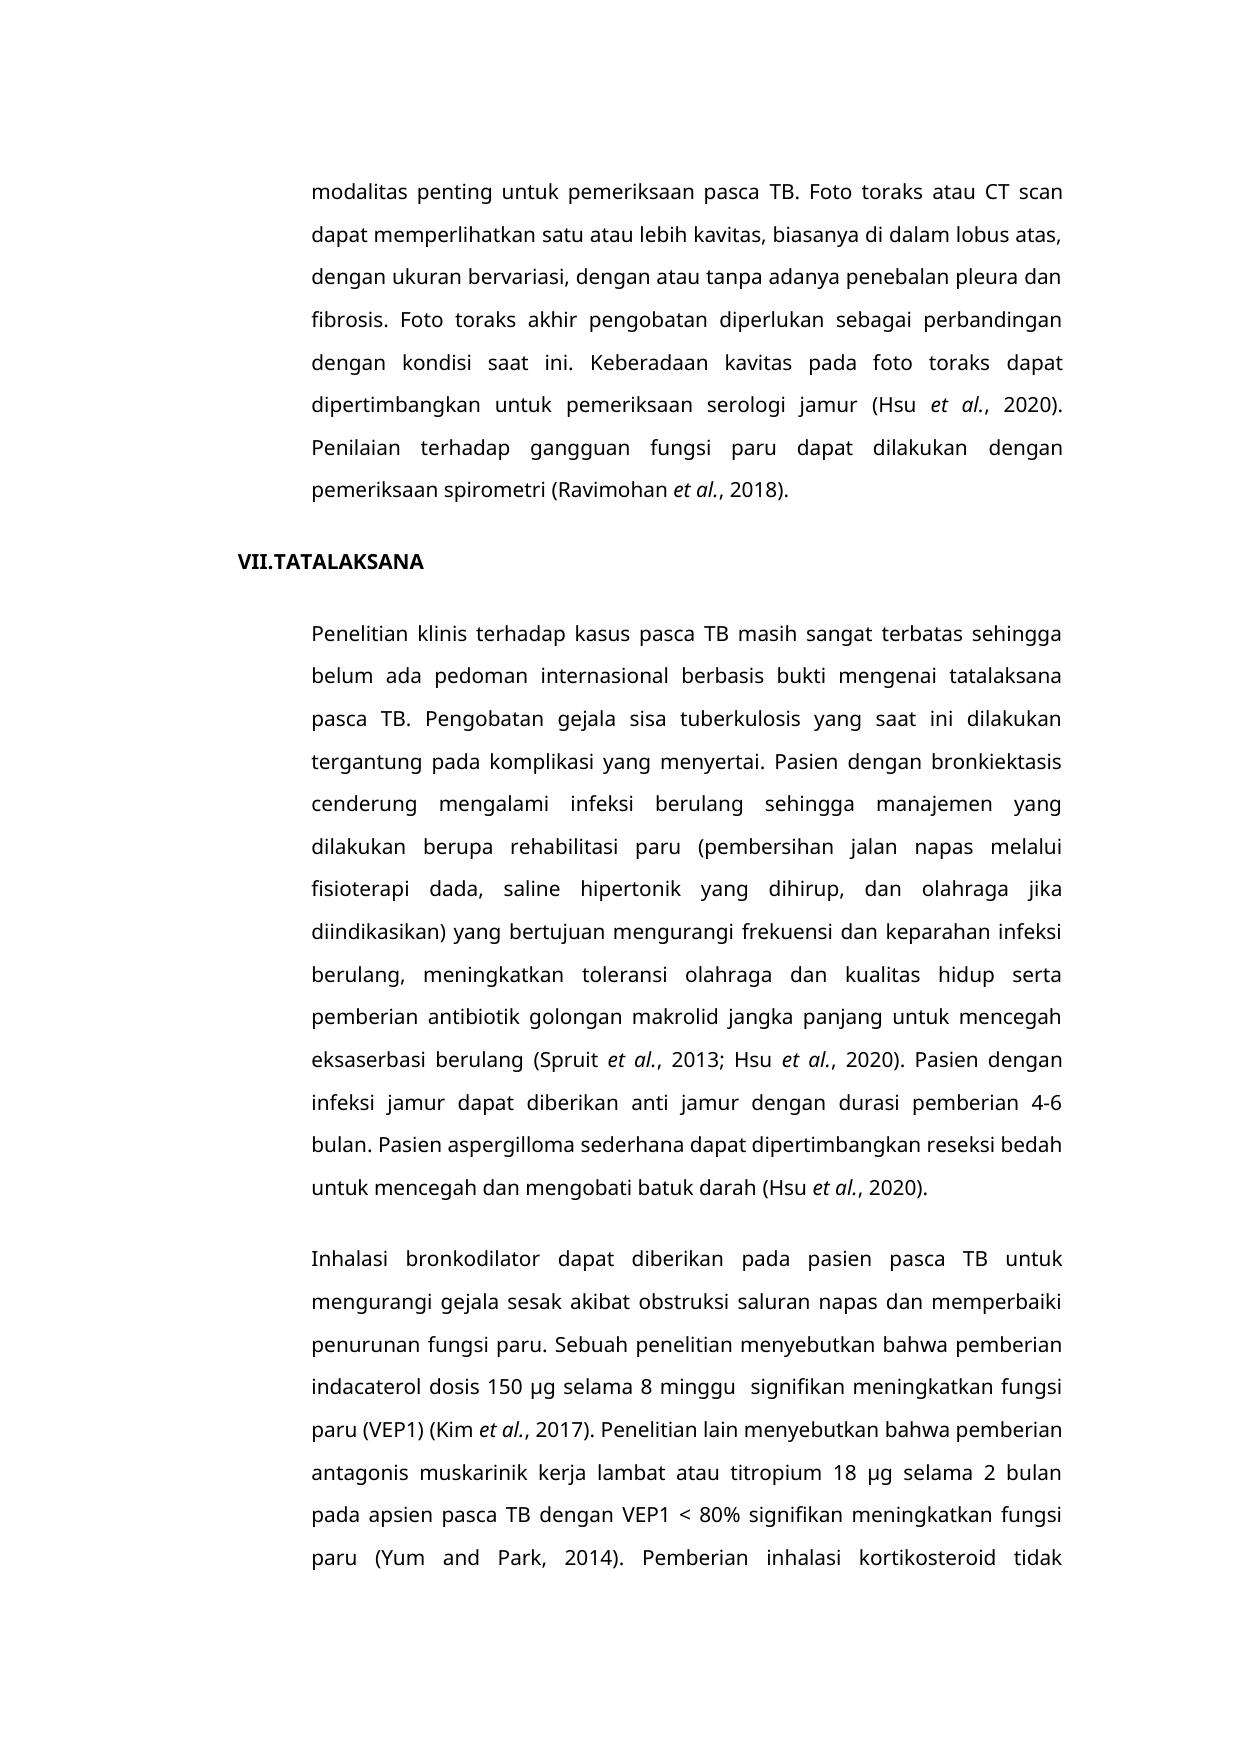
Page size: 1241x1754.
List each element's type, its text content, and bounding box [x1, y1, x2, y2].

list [311, 1244, 1063, 1571]
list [311, 177, 1063, 504]
list Penelitian klinis terhadap kasus pasca TB masih sangat terbatas sehingga belum ada pedoman internasional berbasis bukti mengenai tatalaksana pasca TB. Pengobatan gejala sisa tuberkulosis yang saat ini dilakukan tergantung pada komplikasi yang menyertai. Pasien dengan bronkiektasis cenderung mengalami infeksi berulang sehingga manajemen yang dilakukan berupa rehabilitasi paru (pembersihan jalan napas melalui fisioterapi dada, saline hipertonik yang dihirup, dan olahraga jika diindikasikan) yang bertujuan mengurangi frekuensi dan keparahan infeksi berulang, meningkatkan toleransi olahraga dan kualitas hidup serta pemberian antibiotik golongan makrolid jangka panjang untuk mencegah eksaserbasi berulang (Spruit et al., 2013; Hsu et al., 2020). Pasien dengan infeksi jamur dapat diberikan anti jamur dengan durasi pemberian 4-6 bulan. Pasien aspergilloma sederhana dapat dipertimbangkan reseksi bedah untuk mencegah dan mengobati batuk darah (Hsu et al., 2020). [311, 619, 1063, 1201]
subtitle TATALAKSANA [273, 547, 1063, 576]
